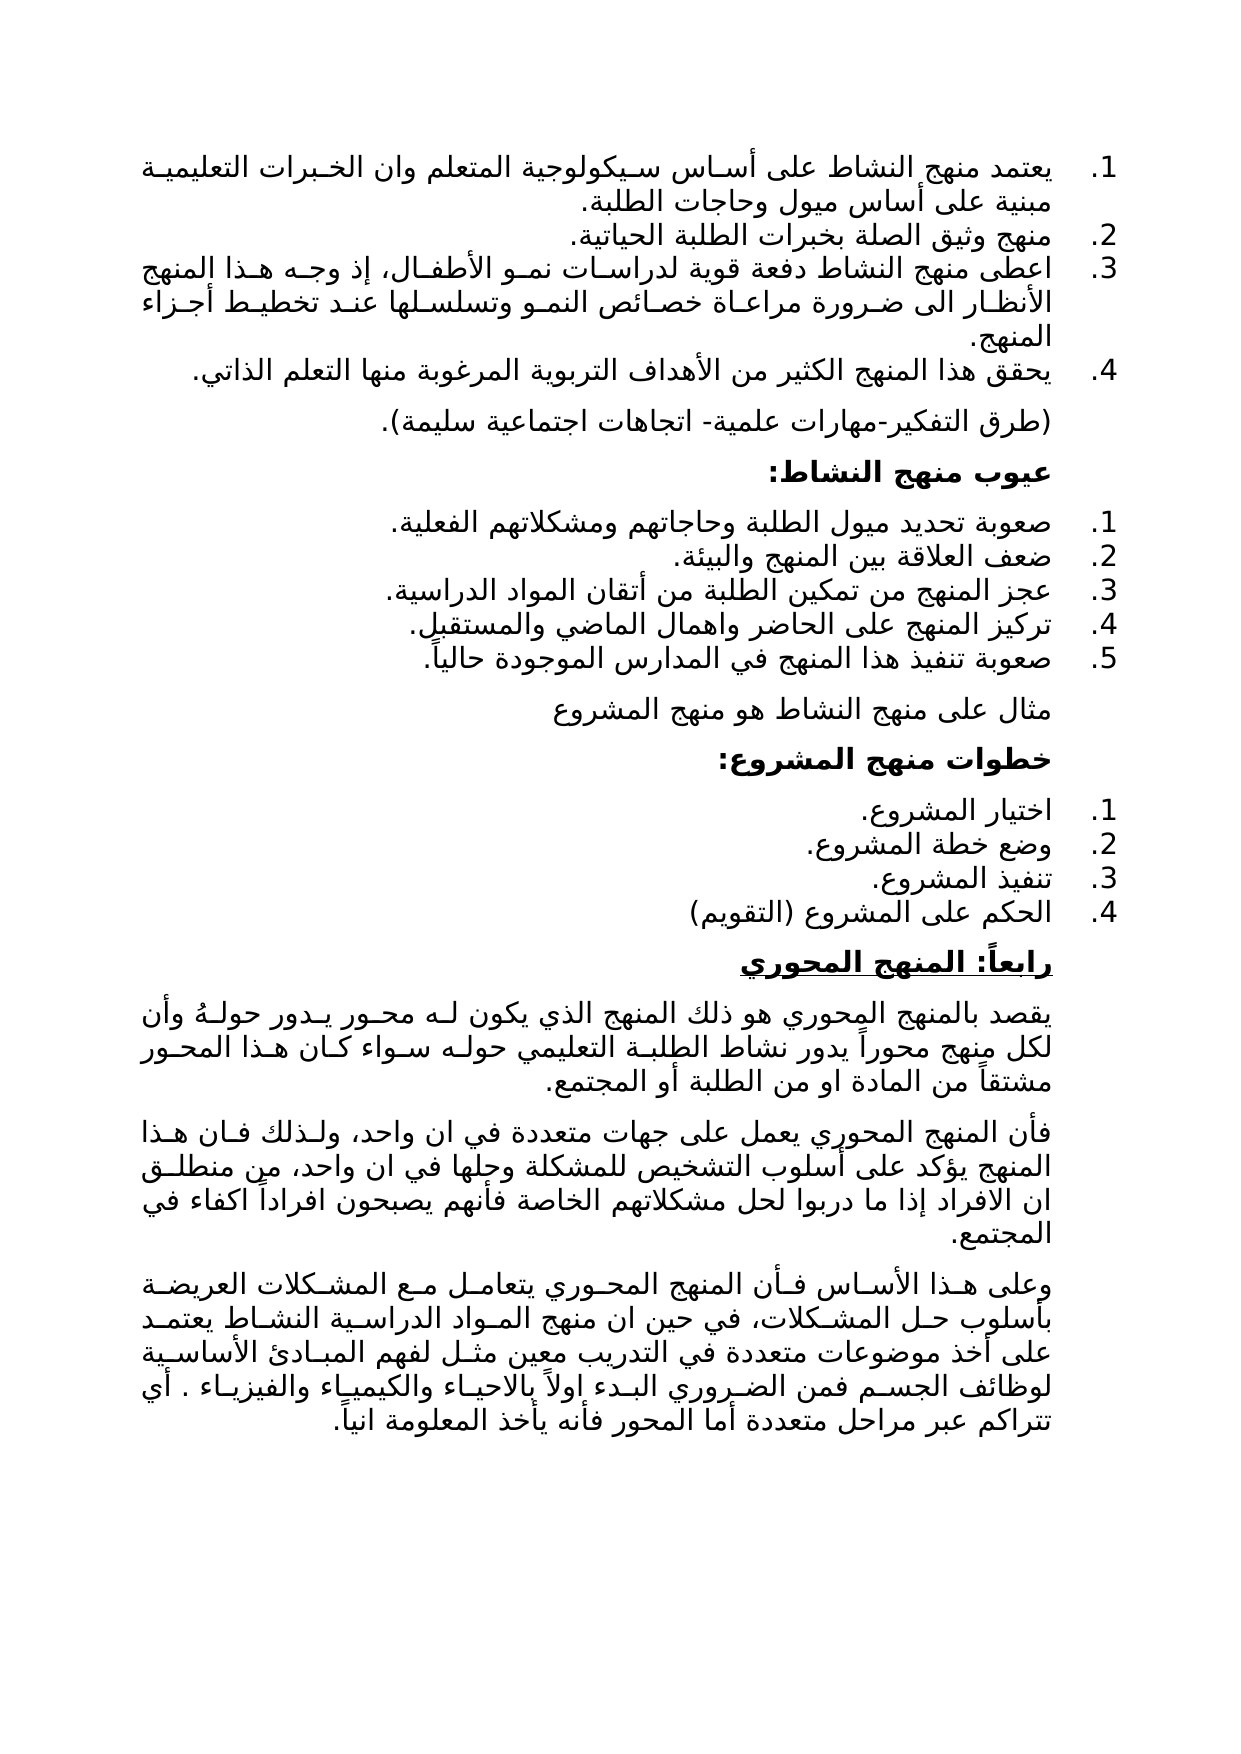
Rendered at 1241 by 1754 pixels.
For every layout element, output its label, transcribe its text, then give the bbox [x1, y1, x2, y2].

list عجز المنهج من تمكين الطلبة من أتقان المواد الدراسية. [141, 573, 1090, 607]
text وعلى هذا الأساس فأن المنهج المحوري يتعامل مع المشكلات العريضة بأسلوب حل المشكلات، في حين ان منهج المواد الدراسية النشاط يعتمد على أخذ موضوعات متعددة في التدريب معين مثل لفهم المبادئ الأساسية لوظائف الجسم فمن الضروري البدء اولاً بالاحياء والكيمياء والفيزياء . أي تتراكم عبر مراحل متعددة أما المحور فأنه يأخذ المعلومة انياً. [141, 1267, 1053, 1437]
text مثال على منهج النشاط هو منهج المشروع [141, 692, 1053, 726]
list ضعف العلاقة بين المنهج والبيئة. [141, 539, 1090, 573]
list اعطى منهج النشاط دفعة قوية لدراسات نمو الأطفال، إذ وجه هذا المنهج الأنظار الى ضرورة مراعاة خصائص النمو وتسلسلها عند تخطيط أجزاء المنهج. [141, 252, 1090, 354]
list تركيز المنهج على الحاضر واهمال الماضي والمستقبل. [141, 607, 1090, 641]
list منهج وثيق الصلة بخبرات الطلبة الحياتية. [141, 218, 1090, 252]
text رابعاً: المنهج المحوري [141, 946, 1053, 980]
text عيوب منهج النشاط: [141, 455, 1053, 489]
text فأن المنهج المحوري يعمل على جهات متعددة في ان واحد، ولذلك فان هذا المنهج يؤكد على أسلوب التشخيص للمشكلة وحلها في ان واحد، من منطلق ان الافراد إذا ما دربوا لحل مشكلاتهم الخاصة فأنهم يصبحون افراداً اكفاء في المجتمع. [141, 1115, 1053, 1251]
list يعتمد منهج النشاط على أساس سيكولوجية المتعلم وان الخبرات التعليمية مبنية على أساس ميول وحاجات الطلبة. [141, 150, 1090, 218]
text خطوات منهج المشروع: [141, 743, 1053, 777]
list تنفيذ المشروع. [141, 861, 1090, 895]
list صعوبة تحديد ميول الطلبة وحاجاتهم ومشكلاتهم الفعلية. [141, 506, 1090, 539]
text (طرق التفكير-مهارات علمية- اتجاهات اجتماعية سليمة). [141, 404, 1053, 438]
list اختيار المشروع. [141, 793, 1090, 827]
text يقصد بالمنهج المحوري هو ذلك المنهج الذي يكون له محور يدور حولهُ وأن لكل منهج محوراً يدور نشاط الطلبة التعليمي حوله سواء كان هذا المحور مشتقاً من المادة او من الطلبة أو المجتمع. [141, 996, 1053, 1098]
list الحكم على المشروع (التقويم) [141, 895, 1090, 929]
list صعوبة تنفيذ هذا المنهج في المدارس الموجودة حالياً. [141, 641, 1090, 675]
list وضع خطة المشروع. [141, 827, 1090, 861]
list يحقق هذا المنهج الكثير من الأهداف التربوية المرغوبة منها التعلم الذاتي. [141, 354, 1090, 388]
